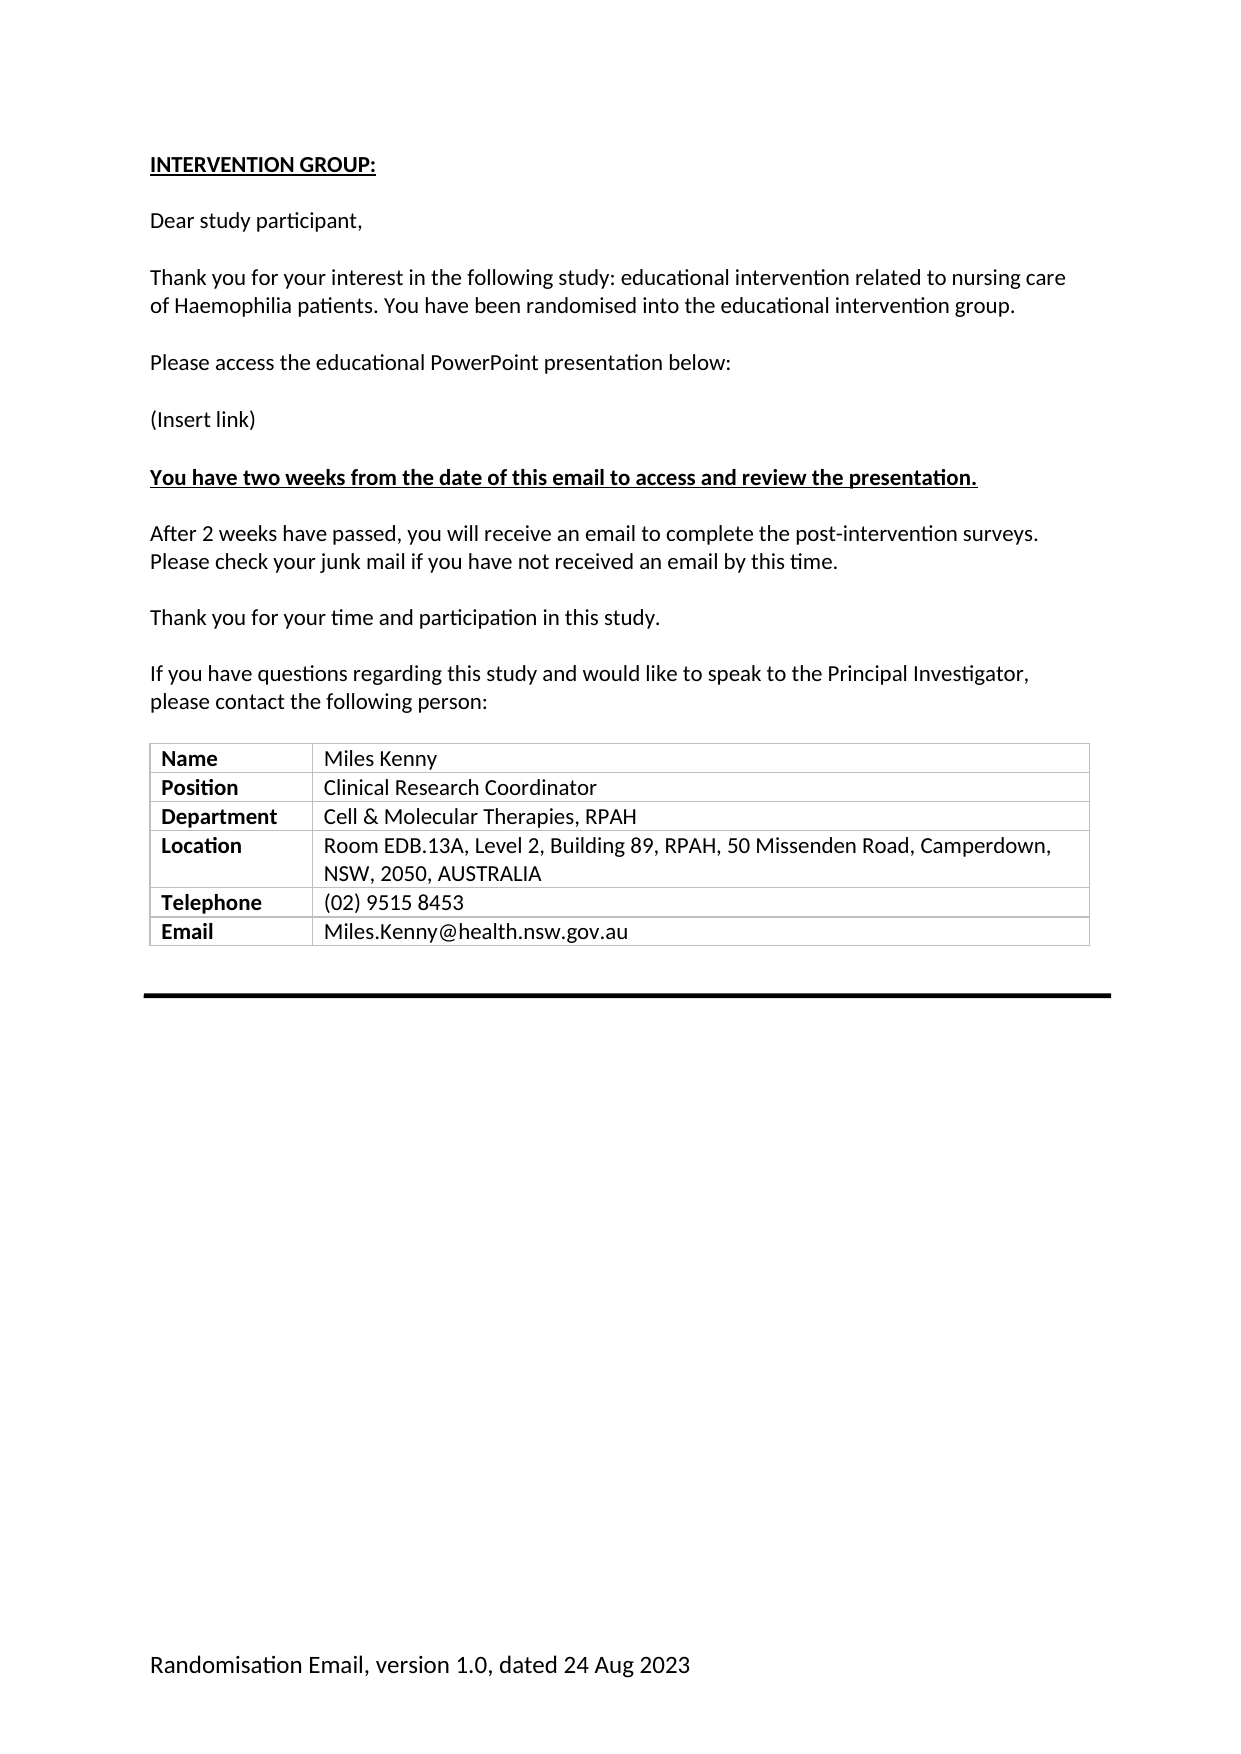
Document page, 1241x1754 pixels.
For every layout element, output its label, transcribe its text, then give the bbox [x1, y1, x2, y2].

table_cell Room EDB.13A, Level 2, Building 89, RPAH, 50 Missenden Road, Camperdown, NSW, 2050, AUSTRALIA [313, 831, 1089, 887]
table_cell Department [151, 802, 312, 830]
text Please access the educational PowerPoint presentation below: [150, 348, 1090, 376]
text Dear study participant, [150, 206, 1090, 234]
table_cell Email [151, 918, 312, 945]
table_cell Location [151, 831, 312, 887]
text You have two weeks from the date of this email to access and review the presentation. [150, 463, 1090, 491]
table_cell Clinical Research Coordinator [313, 773, 1089, 801]
table_header Miles Kenny [313, 744, 1089, 772]
table_cell Miles.Kenny@health.nsw.gov.au [313, 918, 1089, 945]
text Thank you for your interest in the following study: educational intervention related to nursing care of Haemophilia patients. You have been randomised into the educational intervention group. [150, 263, 1090, 319]
table_cell Position [151, 773, 312, 801]
table_cell Cell & Molecular Therapies, RPAH [313, 802, 1089, 830]
text If you have questions regarding this study and would like to speak to the Principal Investigator, please contact the following person: [150, 659, 1090, 715]
table_cell (02) 9515 8453 [313, 888, 1089, 916]
text Thank you for your time and participation in this study. [150, 603, 1090, 631]
text INTERVENTION GROUP: [150, 150, 1090, 178]
table_cell Telephone [151, 888, 312, 916]
text After 2 weeks have passed, you will receive an email to complete the post-intervention surveys. Please check your junk mail if you have not received an email by this time. [150, 519, 1090, 575]
text (Insert link) [150, 406, 1090, 434]
table_header Name [151, 744, 312, 772]
